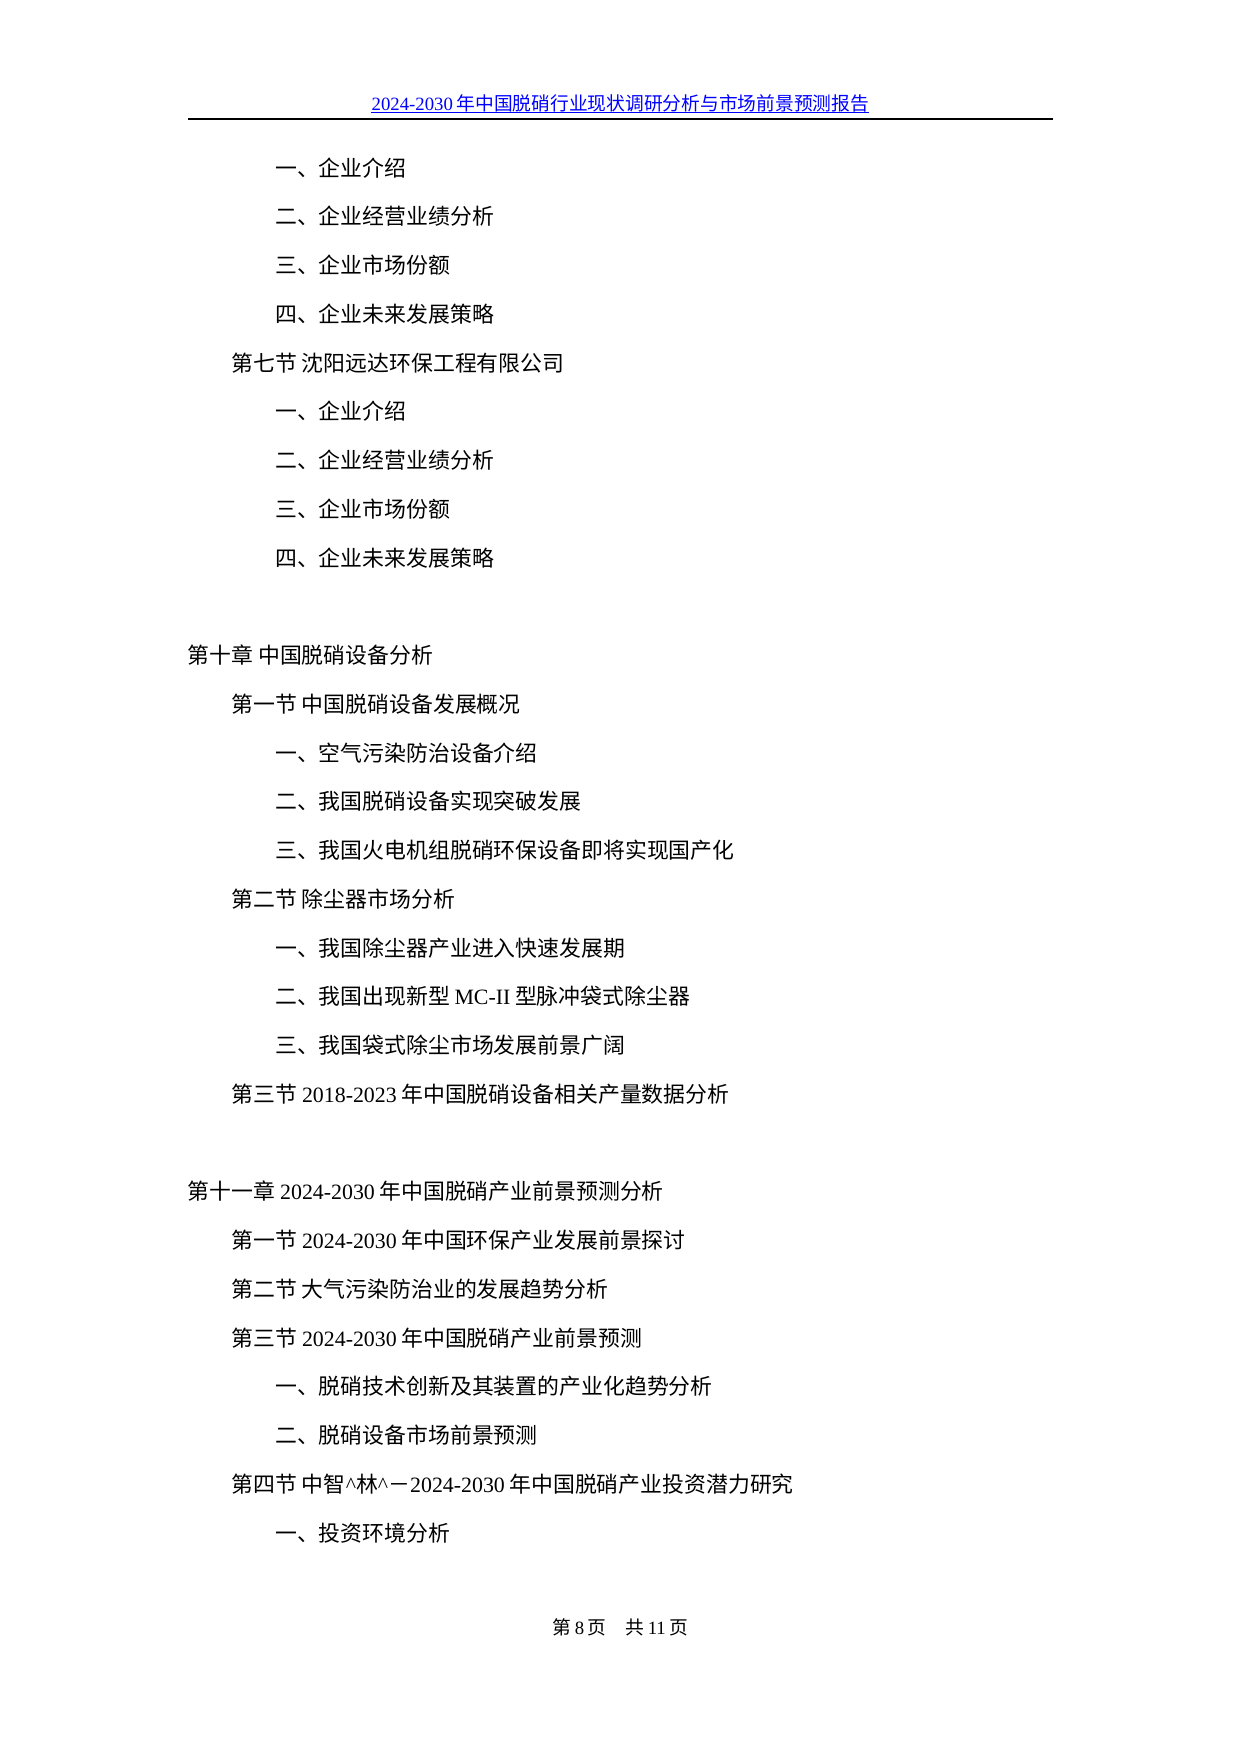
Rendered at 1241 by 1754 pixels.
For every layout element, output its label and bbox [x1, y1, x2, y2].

text [187, 150, 1053, 1548]
